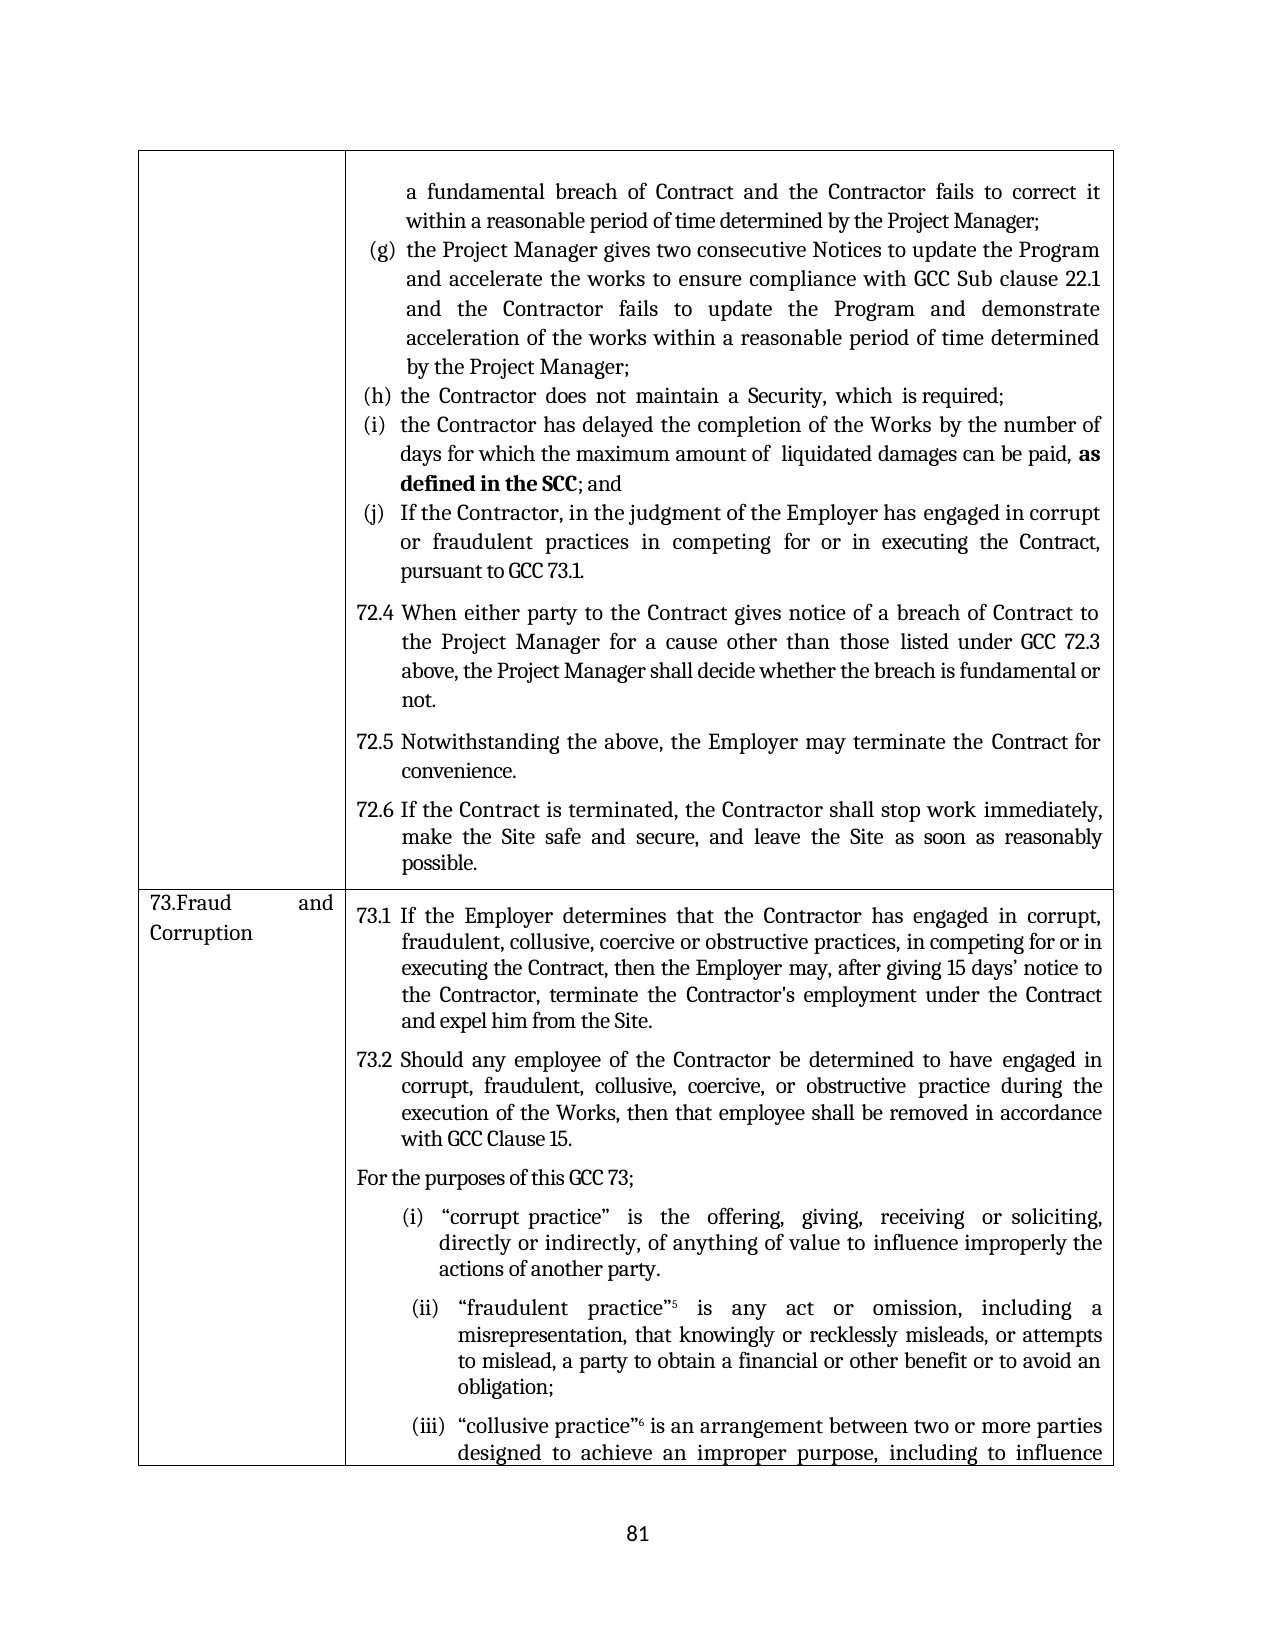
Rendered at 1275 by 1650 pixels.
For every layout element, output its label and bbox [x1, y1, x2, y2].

table_cell [139, 890, 345, 1465]
table_cell [346, 890, 1113, 1465]
table_cell [139, 151, 345, 888]
